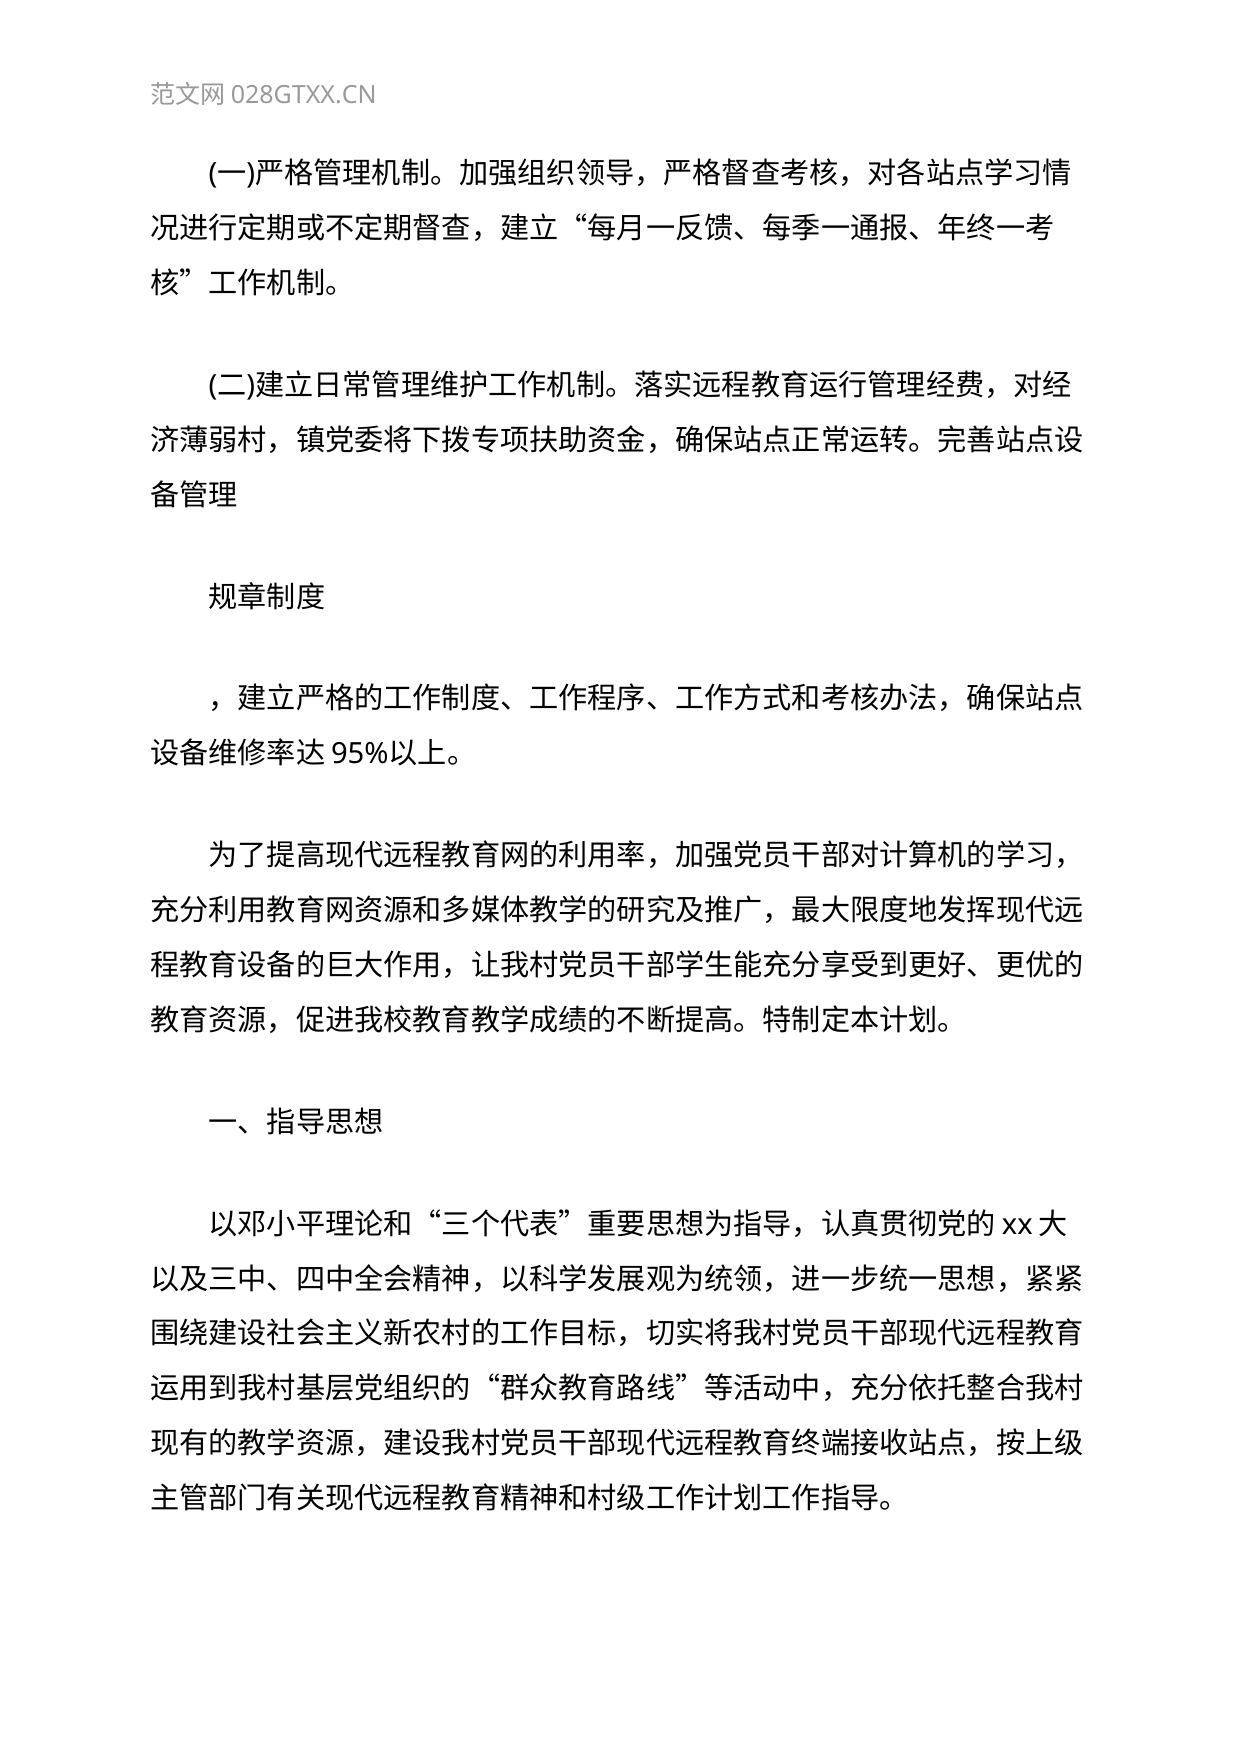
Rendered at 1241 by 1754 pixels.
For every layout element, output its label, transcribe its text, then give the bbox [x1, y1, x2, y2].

text (二)建立日常管理维护工作机制。落实远程教育运行管理经费，对经济薄弱村，镇党委将下拨专项扶助资金，确保站点正常运转。完善站点设备管理 [150, 362, 1090, 514]
text 为了提高现代远程教育网的利用率，加强党员干部对计算机的学习，充分利用教育网资源和多媒体教学的研究及推广，最大限度地发挥现代远程教育设备的巨大作用，让我村党员干部学生能充分享受到更好、更优的教育资源，促进我校教育教学成绩的不断提高。特制定本计划。 [150, 832, 1090, 1039]
text 以邓小平理论和“三个代表”重要思想为指导，认真贯彻党的xx大以及三中、四中全会精神，以科学发展观为统领，进一步统一思想，紧紧围绕建设社会主义新农村的工作目标，切实将我村党员干部现代远程教育运用到我村基层党组织的“群众教育路线”等活动中，充分依托整合我村现有的教学资源，建设我村党员干部现代远程教育终端接收站点，按上级主管部门有关现代远程教育精神和村级工作计划工作指导。 [150, 1200, 1090, 1517]
text (一)严格管理机制。加强组织领导，严格督查考核，对各站点学习情况进行定期或不定期督查，建立“每月一反馈、每季一通报、年终一考核”工作机制。 [150, 150, 1090, 302]
text 规章制度 [150, 573, 1090, 616]
text 一、指导思想 [150, 1098, 1090, 1141]
text ，建立严格的工作制度、工作程序、工作方式和考核办法，确保站点设备维修率达95%以上。 [150, 675, 1090, 772]
